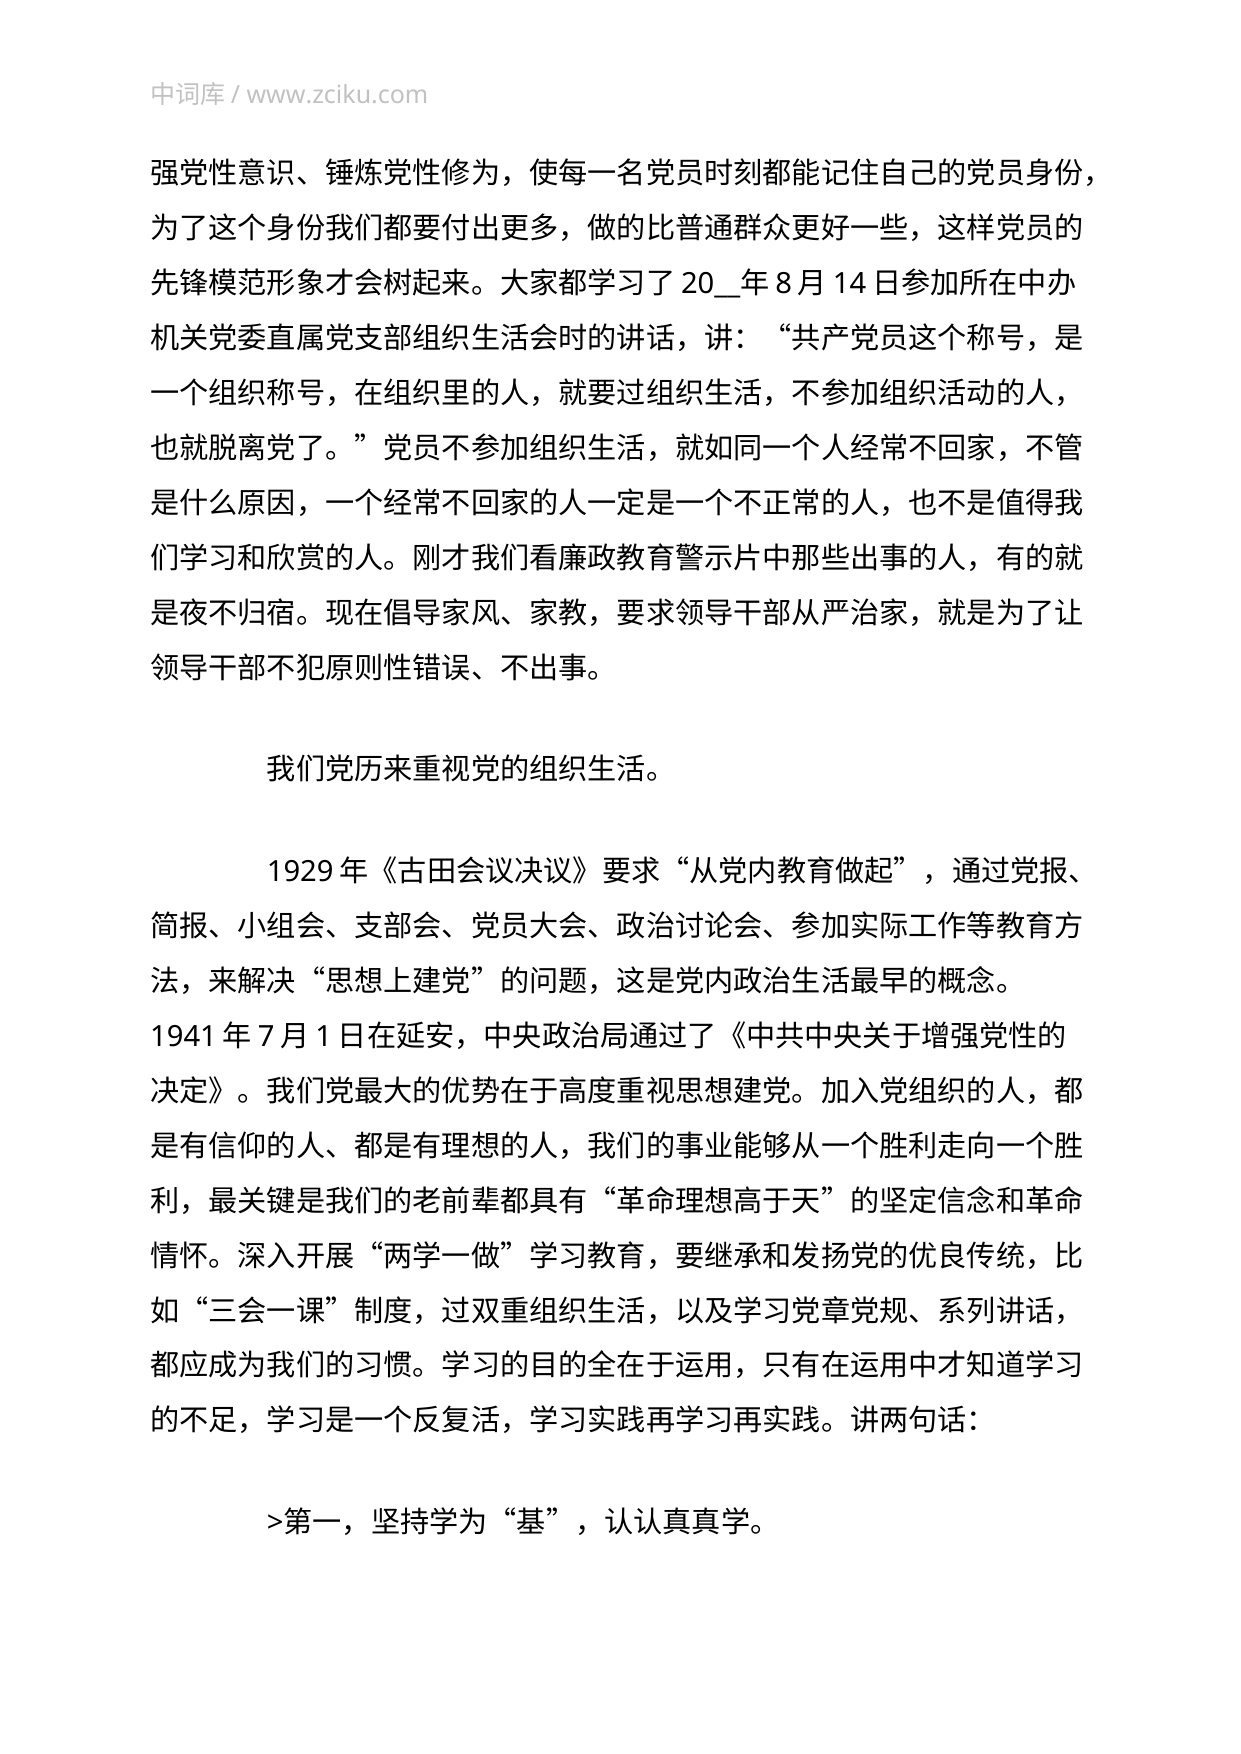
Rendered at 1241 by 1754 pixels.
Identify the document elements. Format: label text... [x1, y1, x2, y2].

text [150, 150, 1090, 686]
text >第一，坚持学为“基”，认认真真学。 [150, 1499, 1090, 1541]
text 我们党历来重视党的组织生活。 [150, 746, 1090, 788]
text 1929年《古田会议决议》要求“从党内教育做起”，通过党报、简报、小组会、支部会、党员大会、政治讨论会、参加实际工作等教育方法，来解决“思想上建党”的问题，这是党内政治生活最早的概念。1941年7月1日在延安，中央政治局通过了《中共中央关于增强党性的决定》。我们党最大的优势在于高度重视思想建党。加入党组织的人，都是有信仰的人、都是有理想的人，我们的事业能够从一个胜利走向一个胜利，最关键是我们的老前辈都具有“革命理想高于天”的坚定信念和革命情怀。深入开展“两学一做”学习教育，要继承和发扬党的优良传统，比如“三会一课”制度，过双重组织生活，以及学习党章党规、系列讲话，都应成为我们的习惯。学习的目的全在于运用，只有在运用中才知道学习的不足，学习是一个反复活，学习实践再学习再实践。讲两句话： [150, 848, 1090, 1439]
